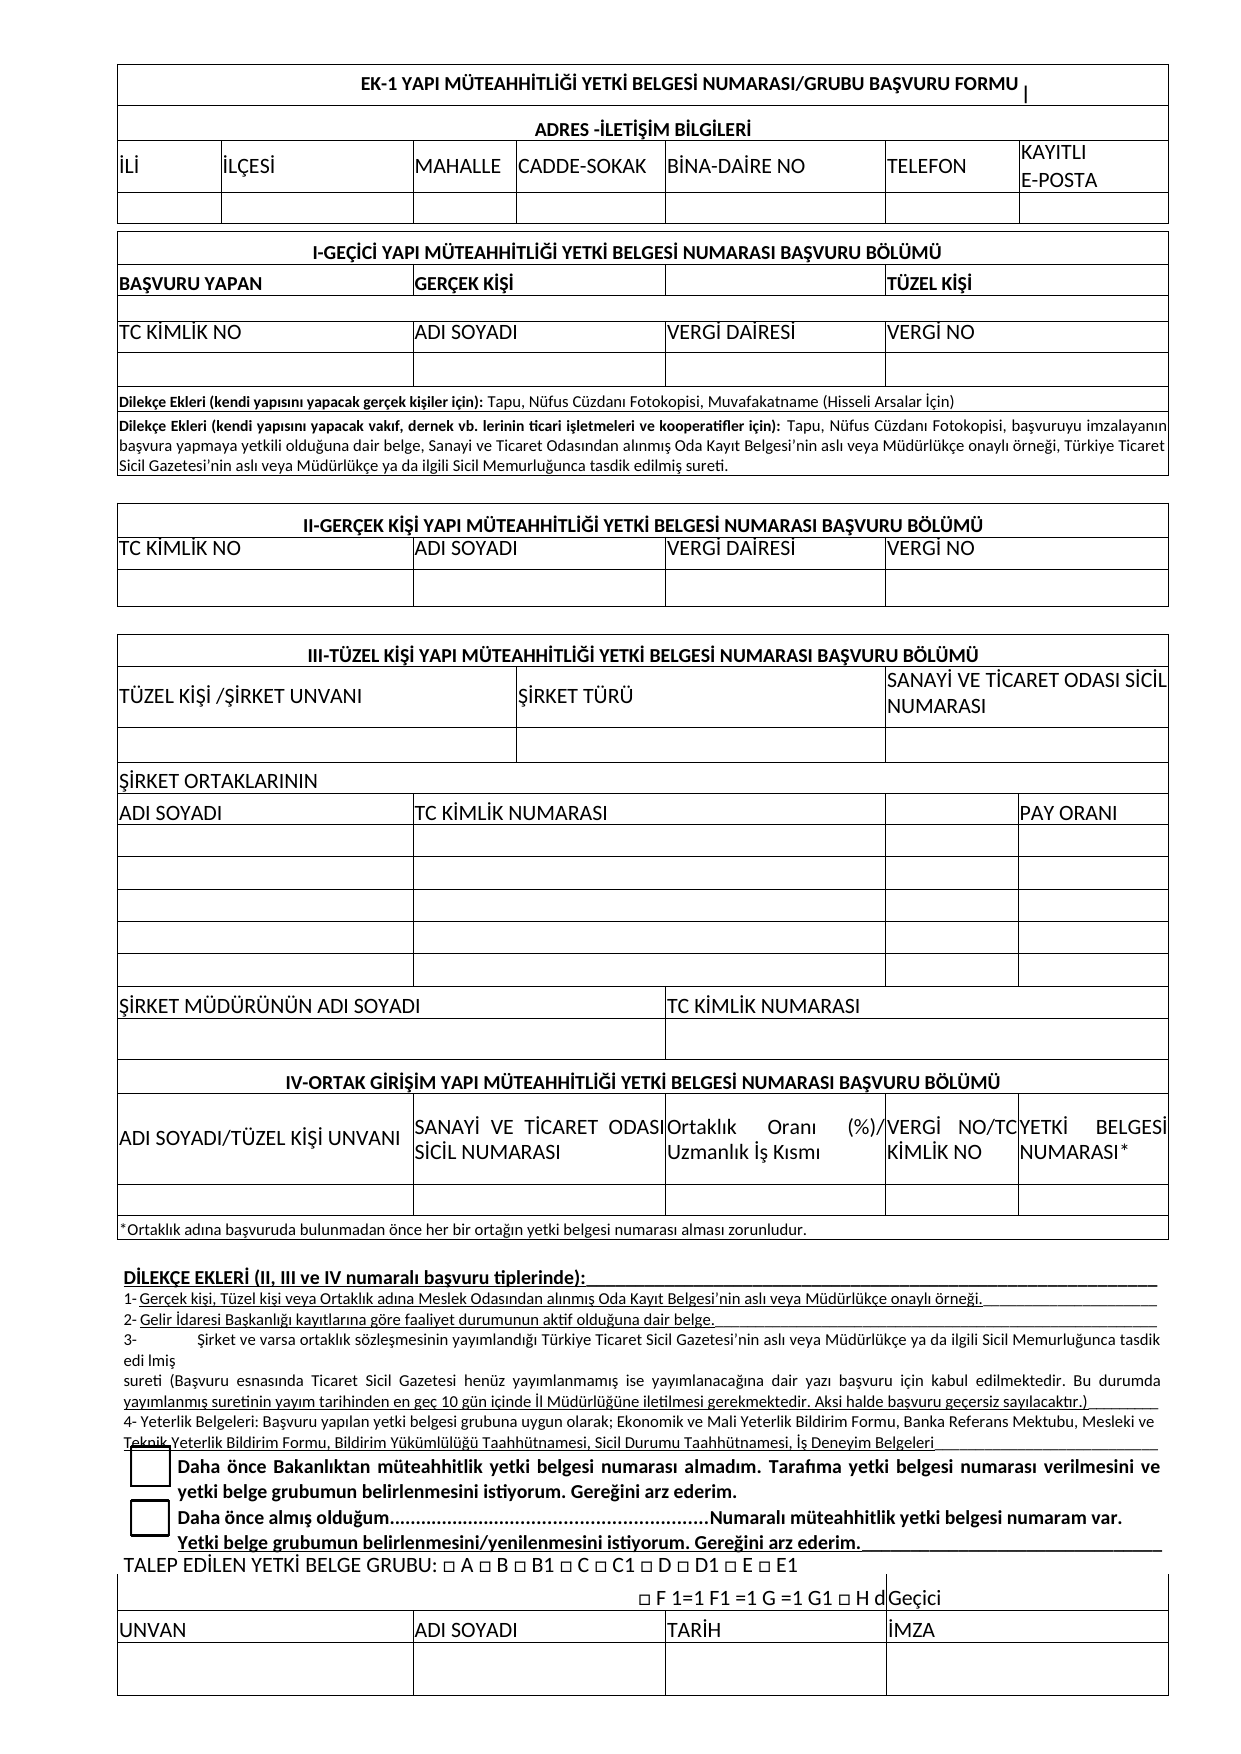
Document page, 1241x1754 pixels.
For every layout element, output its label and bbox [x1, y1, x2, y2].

picture [129, 1445, 171, 1450]
picture [129, 1451, 171, 1537]
